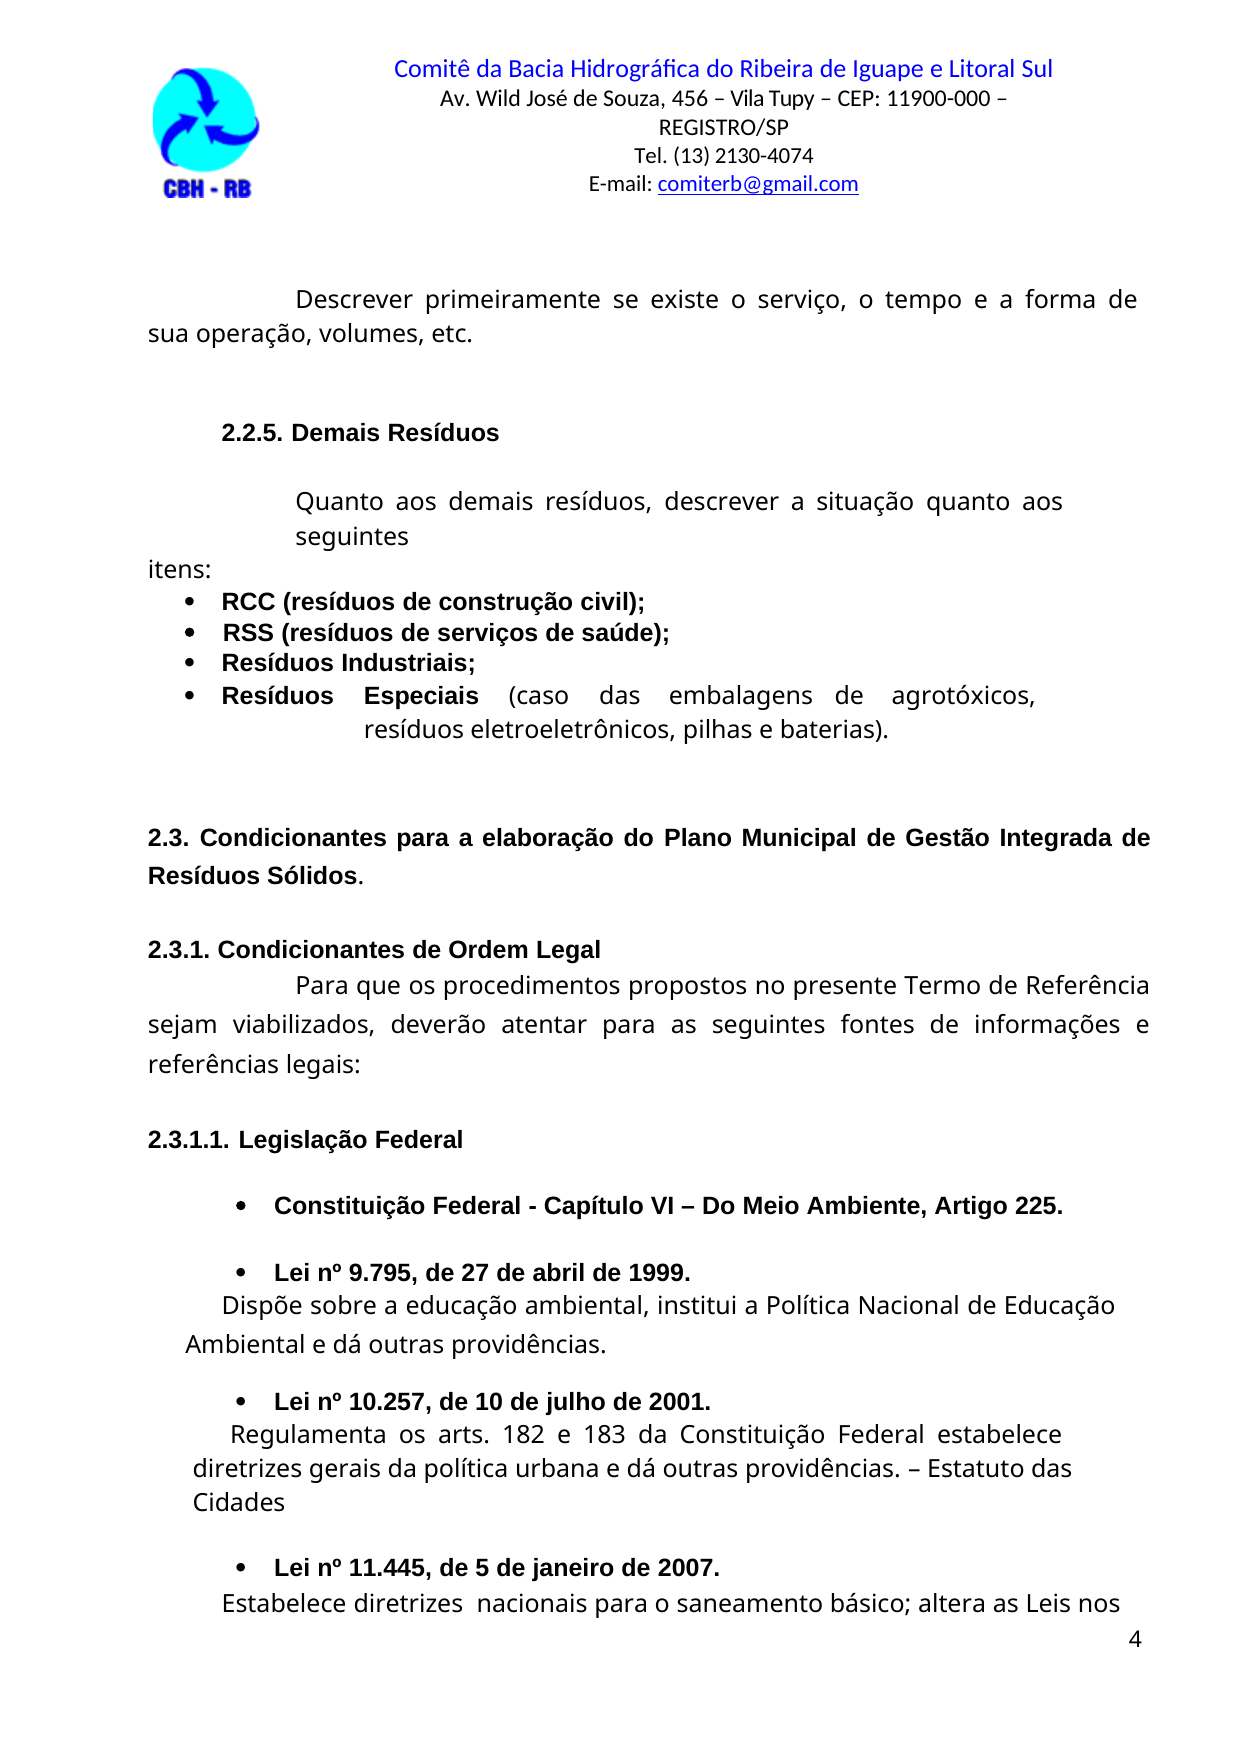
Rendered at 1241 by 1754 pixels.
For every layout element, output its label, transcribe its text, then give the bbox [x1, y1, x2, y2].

subtitle Resíduos Industriais; [185, 647, 1163, 678]
text Descrever primeiramente se existe o serviço, o tempo e a forma de sua operação, volumes, etc. [148, 282, 1163, 350]
subtitle Legislação Federal [148, 1124, 1163, 1153]
text Para que os procedimentos propostos no presente Termo de Referência sejam viabilizados, deverão atentar para as seguintes fontes de informações e referências legais: [148, 968, 1151, 1080]
list Constituição Federal - Capítulo VI – Do Meio Ambiente, Artigo 225. [236, 1191, 1163, 1220]
text itens: [148, 552, 1163, 586]
list Resíduos Especiais (caso das embalagens de agrotóxicos, resíduos eletroeletrônicos, pilhas e baterias). [185, 678, 1152, 746]
text Quanto aos demais resíduos, descrever a situação quanto aos seguintes [295, 484, 1163, 552]
picture [152, 67, 261, 198]
subtitle Demais Resíduos [221, 418, 1163, 447]
subtitle Lei nº 11.445, de 5 de janeiro de 2007. [236, 1553, 1163, 1582]
subtitle RCC (resíduos de construção civil); [185, 586, 1163, 617]
list RSS (resíduos de serviços de saúde); [185, 617, 1163, 647]
text Regulamenta os arts. 182 e 183 da Constituição Federal estabelece diretrizes gerais da política urbana e dá outras providências. – Estatuto das Cidades [192, 1417, 1163, 1519]
list Condicionantes de Ordem Legal [148, 935, 1163, 964]
text Dispõe sobre a educação ambiental, institui a Política Nacional de Educação Ambiental e dá outras providências. [185, 1287, 1163, 1361]
subtitle Condicionantes para a elaboração do Plano Municipal de Gestão Integrada de Resíduos Sólidos. [148, 823, 1152, 891]
subtitle Lei nº 10.257, de 10 de julho de 2001. [236, 1386, 1163, 1417]
subtitle Lei nº 9.795, de 27 de abril de 1999. [236, 1257, 1163, 1287]
